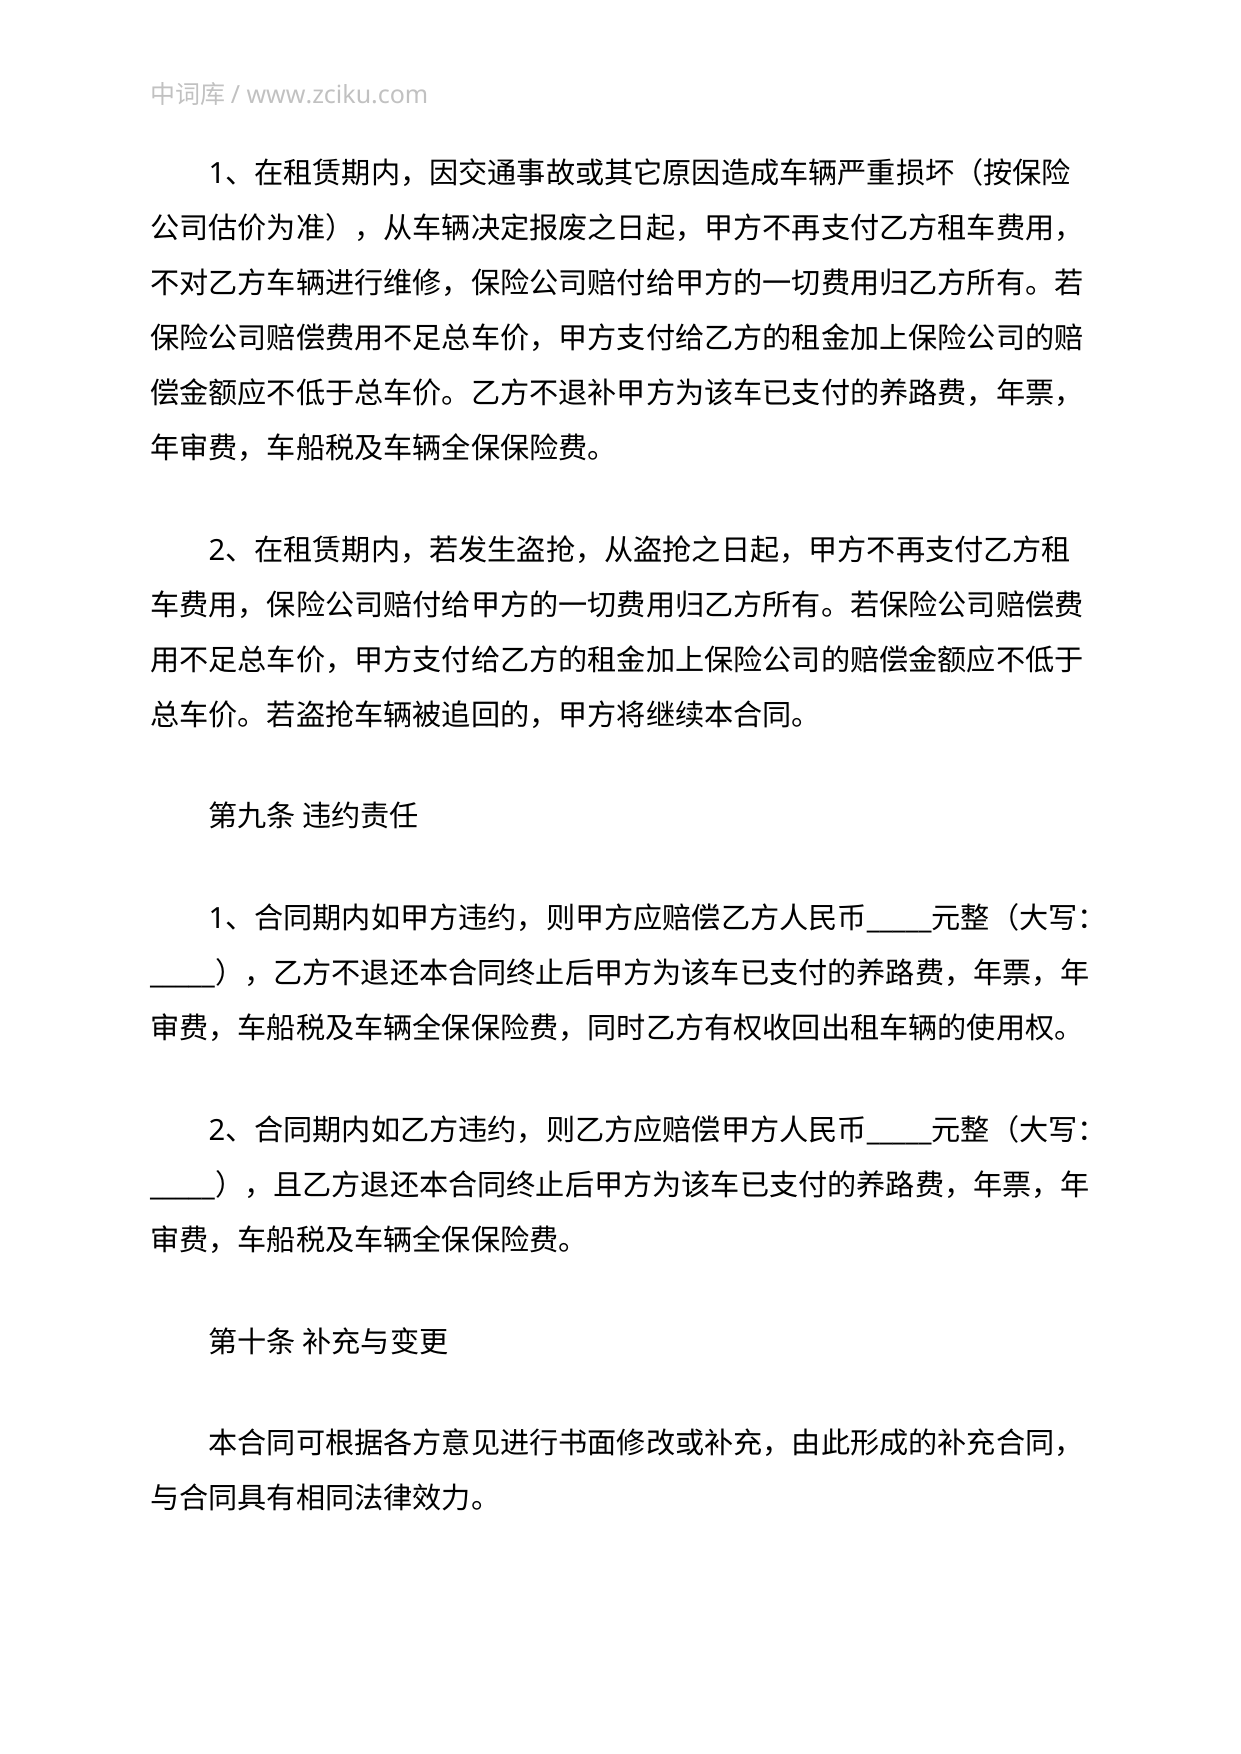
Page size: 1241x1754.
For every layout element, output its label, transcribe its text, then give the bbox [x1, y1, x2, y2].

text 本合同可根据各方意见进行书面修改或补充，由此形成的补充合同，与合同具有相同法律效力。 [150, 1420, 1090, 1517]
text 2、合同期内如乙方违约，则乙方应赔偿甲方人民币_____元整（大写：_____），且乙方退还本合同终止后甲方为该车已支付的养路费，年票，年审费，车船税及车辆全保保险费。 [150, 1106, 1090, 1259]
text 第九条 违约责任 [150, 793, 1090, 835]
text 第十条 补充与变更 [150, 1318, 1090, 1361]
text 1、合同期内如甲方违约，则甲方应赔偿乙方人民币_____元整（大写：_____），乙方不退还本合同终止后甲方为该车已支付的养路费，年票，年审费，车船税及车辆全保保险费，同时乙方有权收回出租车辆的使用权。 [150, 895, 1090, 1047]
text 1、在租赁期内，因交通事故或其它原因造成车辆严重损坏（按保险公司估价为准），从车辆决定报废之日起，甲方不再支付乙方租车费用，不对乙方车辆进行维修，保险公司赔付给甲方的一切费用归乙方所有。若保险公司赔偿费用不足总车价，甲方支付给乙方的租金加上保险公司的赔偿金额应不低于总车价。乙方不退补甲方为该车已支付的养路费，年票，年审费，车船税及车辆全保保险费。 [150, 150, 1090, 467]
text 2、在租赁期内，若发生盗抢，从盗抢之日起，甲方不再支付乙方租车费用，保险公司赔付给甲方的一切费用归乙方所有。若保险公司赔偿费用不足总车价，甲方支付给乙方的租金加上保险公司的赔偿金额应不低于总车价。若盗抢车辆被追回的，甲方将继续本合同。 [150, 526, 1090, 733]
